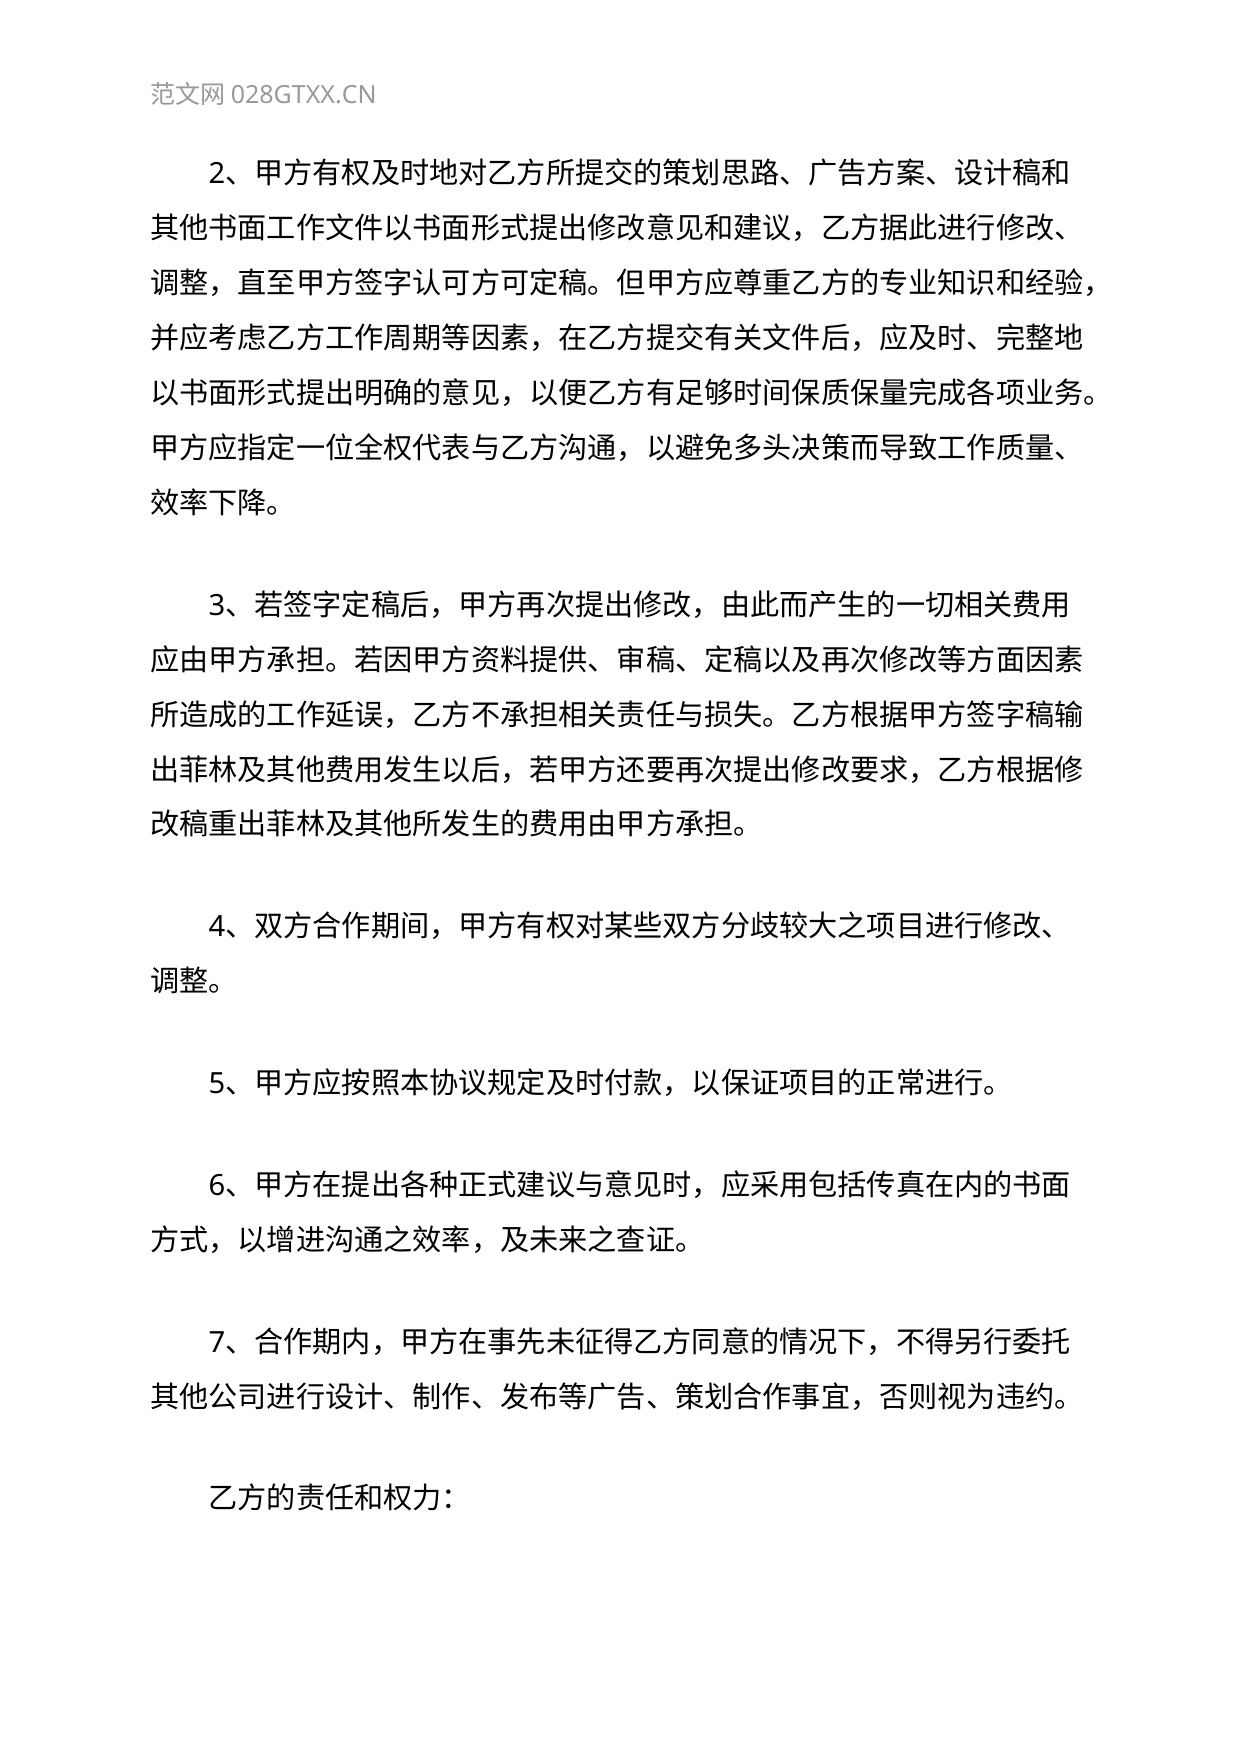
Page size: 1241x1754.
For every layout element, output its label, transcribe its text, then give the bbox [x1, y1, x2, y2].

text 乙方的责任和权力： [150, 1475, 1090, 1517]
text 4、双方合作期间，甲方有权对某些双方分歧较大之项目进行修改、调整。 [150, 903, 1090, 1000]
text 2、甲方有权及时地对乙方所提交的策划思路、广告方案、设计稿和其他书面工作文件以书面形式提出修改意见和建议，乙方据此进行修改、调整，直至甲方签字认可方可定稿。但甲方应尊重乙方的专业知识和经验，并应考虑乙方工作周期等因素，在乙方提交有关文件后，应及时、完整地以书面形式提出明确的意见，以便乙方有足够时间保质保量完成各项业务。甲方应指定一位全权代表与乙方沟通，以避免多头决策而导致工作质量、效率下降。 [150, 150, 1090, 522]
text 5、甲方应按照本协议规定及时付款，以保证项目的正常进行。 [150, 1059, 1090, 1102]
text 7、合作期内，甲方在事先未征得乙方同意的情况下，不得另行委托其他公司进行设计、制作、发布等广告、策划合作事宜，否则视为违约。 [150, 1318, 1090, 1416]
text 3、若签字定稿后，甲方再次提出修改，由此而产生的一切相关费用应由甲方承担。若因甲方资料提供、审稿、定稿以及再次修改等方面因素所造成的工作延误，乙方不承担相关责任与损失。乙方根据甲方签字稿输出菲林及其他费用发生以后，若甲方还要再次提出修改要求，乙方根据修改稿重出菲林及其他所发生的费用由甲方承担。 [150, 581, 1090, 843]
text 6、甲方在提出各种正式建议与意见时，应采用包括传真在内的书面方式，以增进沟通之效率，及未来之查证。 [150, 1161, 1090, 1259]
